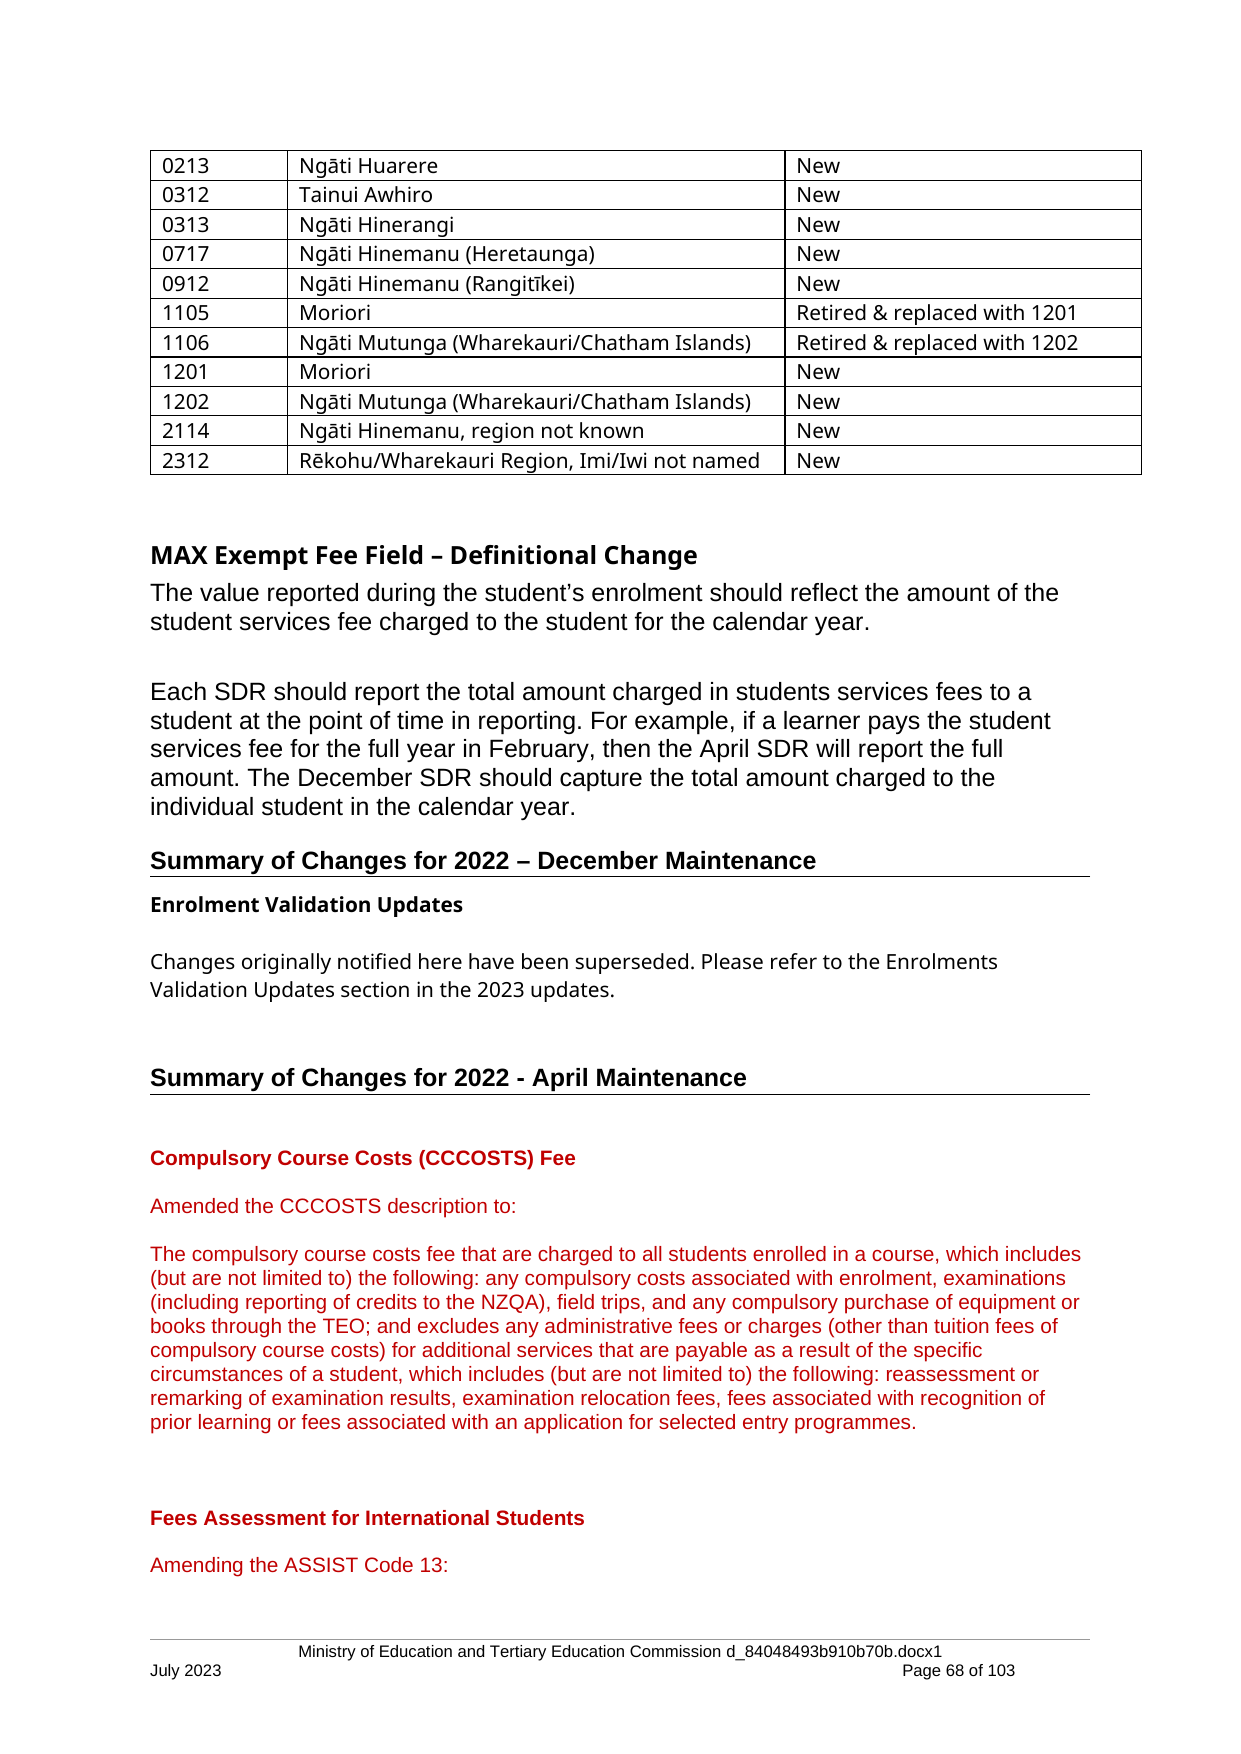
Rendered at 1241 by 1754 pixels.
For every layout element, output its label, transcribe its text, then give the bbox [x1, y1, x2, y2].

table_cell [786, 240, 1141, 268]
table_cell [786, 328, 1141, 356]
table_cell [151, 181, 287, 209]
text Enrolment Validation Updates [150, 890, 1090, 918]
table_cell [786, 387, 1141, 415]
text The compulsory course costs fee that are charged to all students enrolled in a course, which includes (but are not limited to) the following: any compulsory costs associated with enrolment, examinations (including reporting of credits to the NZQA), field trips, and any compulsory purchase of equipment or books through the TEO; and excludes any administrative fees or charges (other than tuition fees of compulsory course costs) for additional services that are payable as a result of the specific circumstances of a student, which includes (but are not limited to) the following: reassessment or remarking of examination results, examination relocation fees, fees associated with recognition of prior learning or fees associated with an application for selected entry programmes. [150, 1242, 1090, 1433]
text Compulsory Course Costs (CCCOSTS) Fee [150, 1146, 1090, 1170]
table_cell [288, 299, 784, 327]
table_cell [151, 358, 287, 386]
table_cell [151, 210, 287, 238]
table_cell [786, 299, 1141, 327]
text Fees Assessment for International Students [150, 1505, 1090, 1529]
text The value reported during the student’s enrolment should reflect the amount of the student services fee charged to the student for the calendar year. [150, 578, 1090, 636]
subtitle Summary of Changes for 2022 - April Maintenance [150, 1063, 1090, 1094]
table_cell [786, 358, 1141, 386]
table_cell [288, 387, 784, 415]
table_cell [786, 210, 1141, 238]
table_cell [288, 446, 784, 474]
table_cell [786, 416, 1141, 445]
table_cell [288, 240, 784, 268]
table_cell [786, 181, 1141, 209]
text Amended the CCCOSTS description to: [150, 1194, 1090, 1218]
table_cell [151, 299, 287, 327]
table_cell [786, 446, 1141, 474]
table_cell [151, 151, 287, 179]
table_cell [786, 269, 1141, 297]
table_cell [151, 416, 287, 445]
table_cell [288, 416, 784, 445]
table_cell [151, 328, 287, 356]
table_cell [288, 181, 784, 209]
text Changes originally notified here have been superseded. Please refer to the Enrolments Validation Updates section in the 2023 updates. [150, 918, 1090, 1004]
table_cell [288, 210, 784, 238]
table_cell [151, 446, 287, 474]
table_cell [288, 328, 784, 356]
subtitle Summary of Changes for 2022 – December Maintenance [150, 846, 1090, 876]
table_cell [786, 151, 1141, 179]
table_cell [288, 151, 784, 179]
text MAX Exempt Fee Field – Definitional Change [150, 538, 1090, 572]
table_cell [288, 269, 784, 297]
text Each SDR should report the total amount charged in students services fees to a student at the point of time in reporting. For example, if a learner pays the student services fee for the full year in February, then the April SDR will report the full amount. The December SDR should capture the total amount charged to the individual student in the calendar year. [150, 677, 1090, 821]
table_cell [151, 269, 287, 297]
text Amending the ASSIST Code 13: [150, 1553, 1090, 1577]
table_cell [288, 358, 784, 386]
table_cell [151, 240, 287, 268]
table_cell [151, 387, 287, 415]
